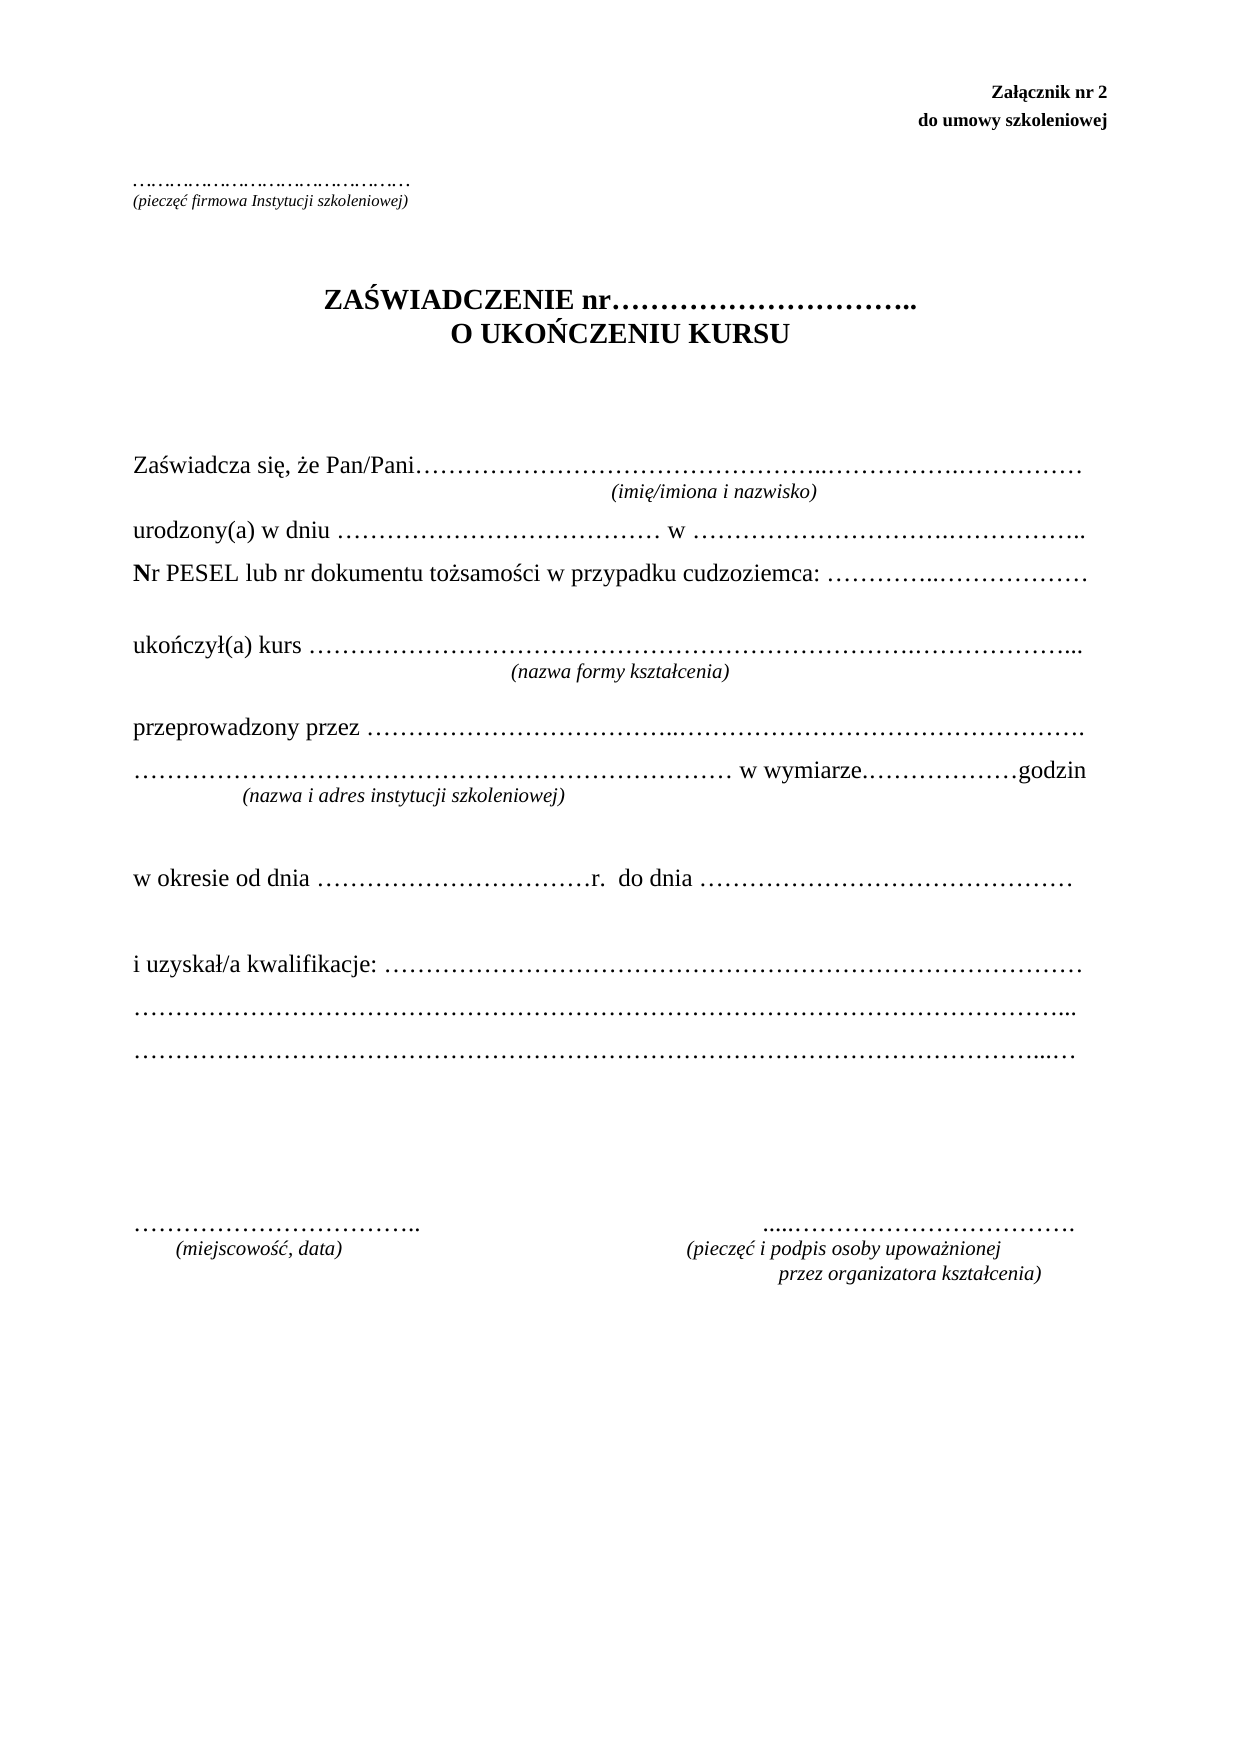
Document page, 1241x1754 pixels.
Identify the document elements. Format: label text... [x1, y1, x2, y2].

text O UKOŃCZENIU KURSU [133, 316, 1107, 349]
text przez organizatora kształcenia) [133, 1260, 1107, 1284]
text (nazwa i adres instytucji szkoleniowej) [133, 783, 1107, 807]
text ………………………………………………………………………………………………...… [133, 1035, 1107, 1064]
text (nazwa formy kształcenia) [133, 659, 1107, 683]
text …………………………………………………………………………………………………... [133, 992, 1107, 1021]
text ukończył(a) kurs ……………………………………………………………….………………... [133, 630, 1107, 659]
text ZAŚWIADCZENIE nr………………………….. [133, 282, 1107, 316]
text (pieczęć firmowa Instytucji szkoleniowej) [133, 191, 1107, 210]
subtitle Załącznik nr 2 [133, 81, 1107, 103]
text i uzyskał/a kwalifikacje: ………………………………………………………………………… [133, 949, 1107, 978]
text w okresie od dnia ……………………………r. do dnia ……………………………………… [133, 863, 1107, 891]
text …………………………….. .....……………………………. [133, 1208, 1107, 1236]
text ……………………………………………………………… w wymiarze.………………godzin [133, 755, 1107, 783]
text Zaświadcza się, że Pan/Pani…………………………………………..…………….…………… [133, 450, 1107, 479]
text przeprowadzony przez ………………………………..…………………………………………. [133, 712, 1107, 740]
text (miejscowość, data) (pieczęć i podpis osoby upoważnionej [139, 1236, 1107, 1260]
text do umowy szkoleniowej [649, 109, 1107, 131]
text ……………………………………… [133, 167, 1107, 191]
text urodzony(a) w dniu ………………………………… w ………………………….…………….. [133, 515, 1107, 544]
text (imię/imiona i nazwisko) [133, 479, 1107, 503]
text Nr PESEL lub nr dokumentu tożsamości w przypadku cudzoziemca: …………..……………… [133, 558, 1107, 587]
